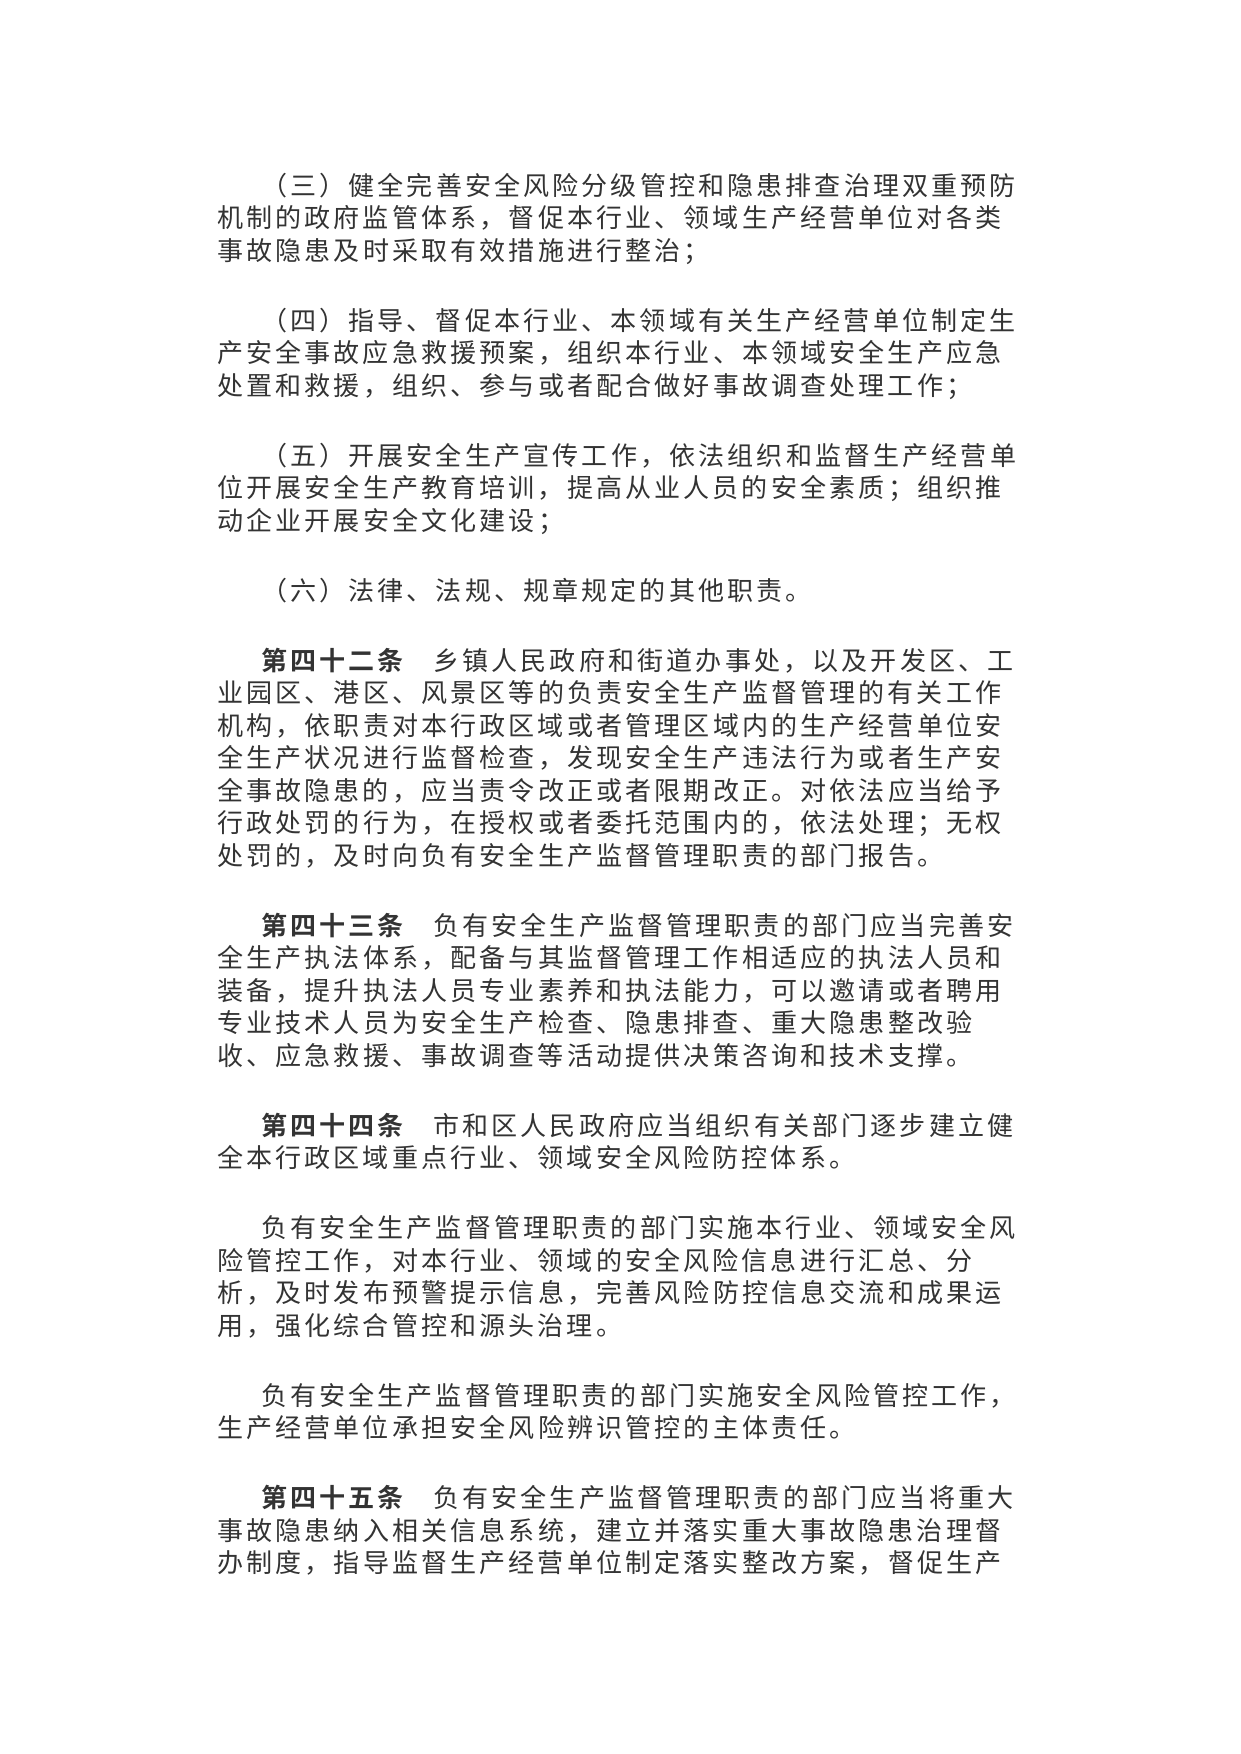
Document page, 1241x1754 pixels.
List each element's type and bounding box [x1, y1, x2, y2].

table_header [209, 162, 1031, 1588]
